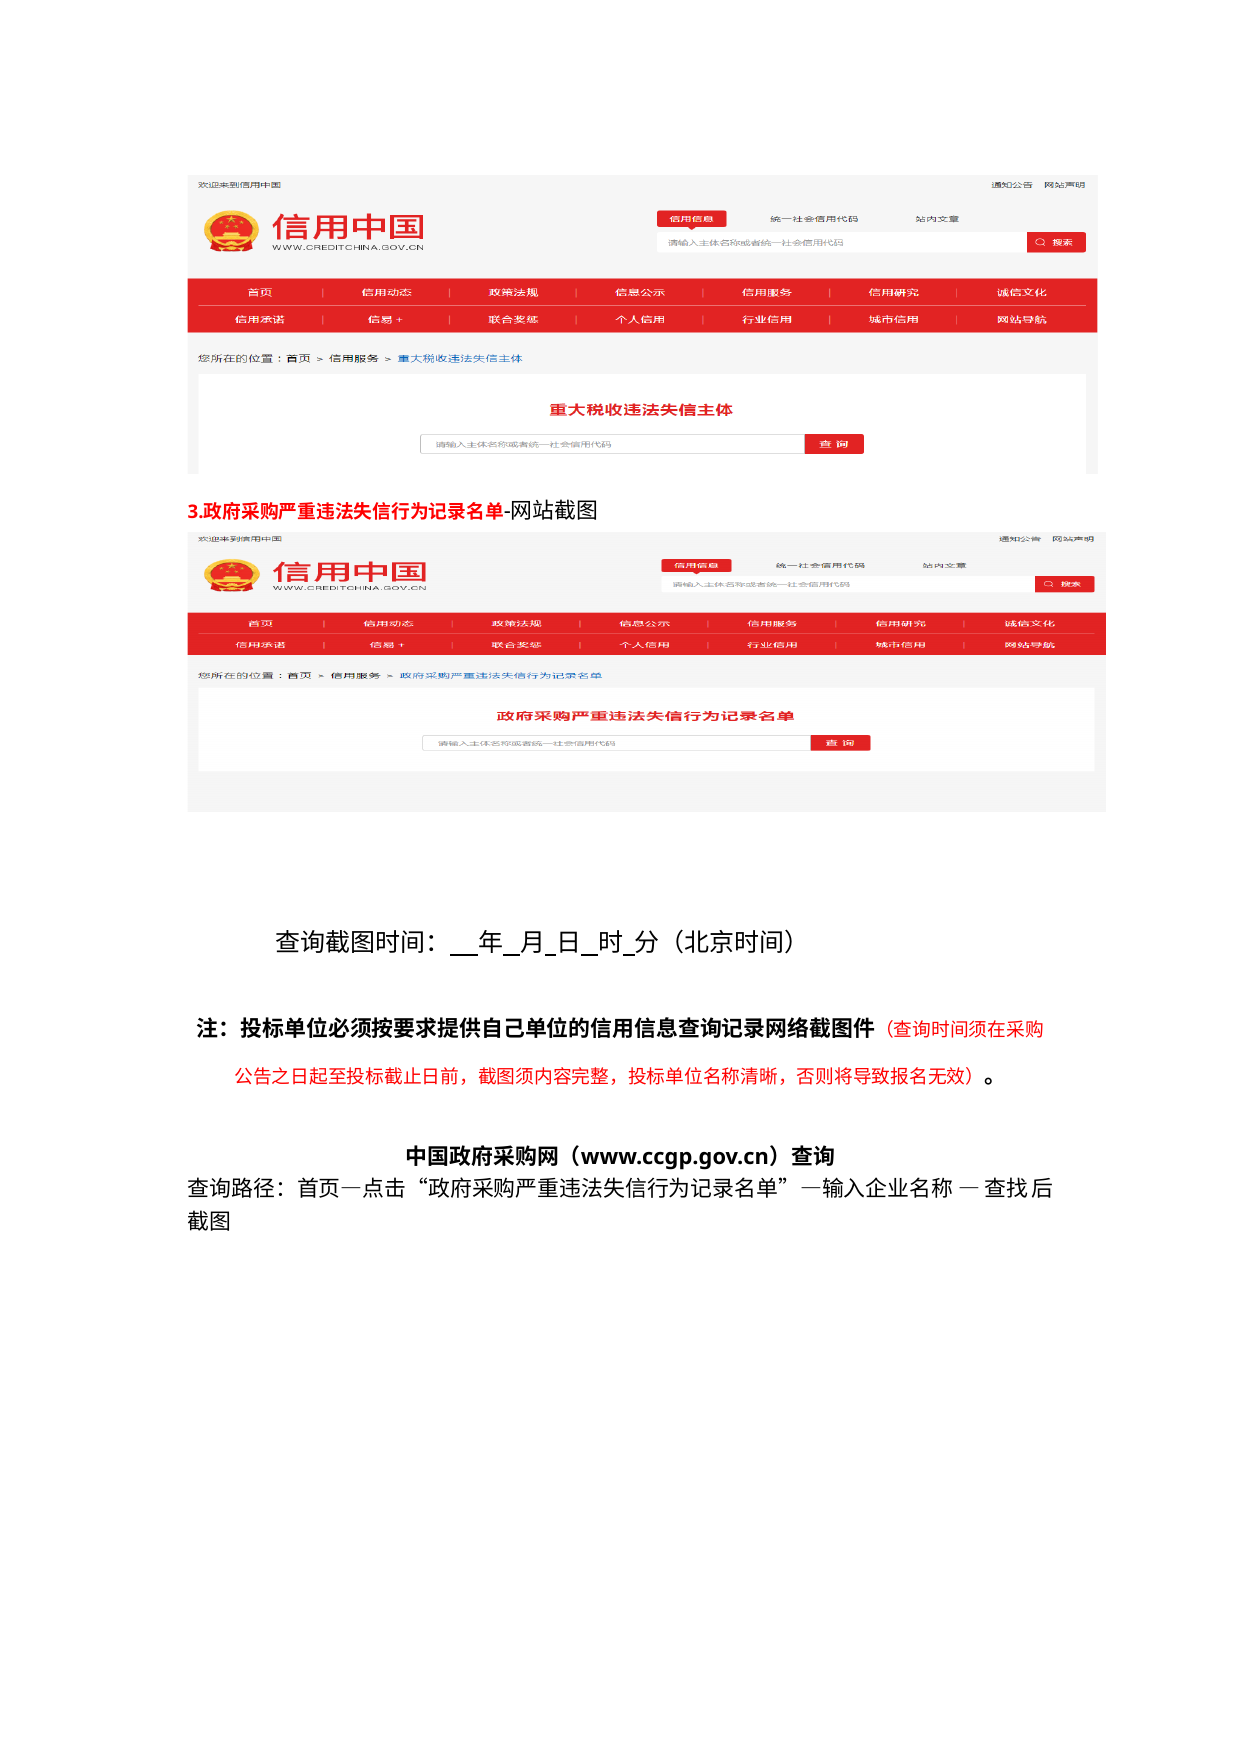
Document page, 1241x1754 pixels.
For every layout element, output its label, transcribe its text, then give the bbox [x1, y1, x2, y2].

text 中国政府采购网（www.ccgp.gov.cn）查询 [187, 1138, 1053, 1171]
picture [187, 532, 1106, 812]
text 查询截图时间： 年 月 日 时 分（北京时间） [187, 908, 1053, 973]
text 注：投标单位必须按要求提供自己单位的信用信息查询记录网络截图件（查询时间须在采购公告之日起至投标截止日前，截图须内容完整，投标单位名称清晰，否则将导致报名无效）。 [187, 1011, 1053, 1090]
picture [187, 175, 1098, 474]
text 3.政府采购严重违法失信行为记录名单-网站截图 [187, 493, 1053, 526]
text 查询路径：首页—点击“政府采购严重违法失信行为记录名单”—输入企业名称 — 查找后截图 [187, 1171, 1053, 1236]
